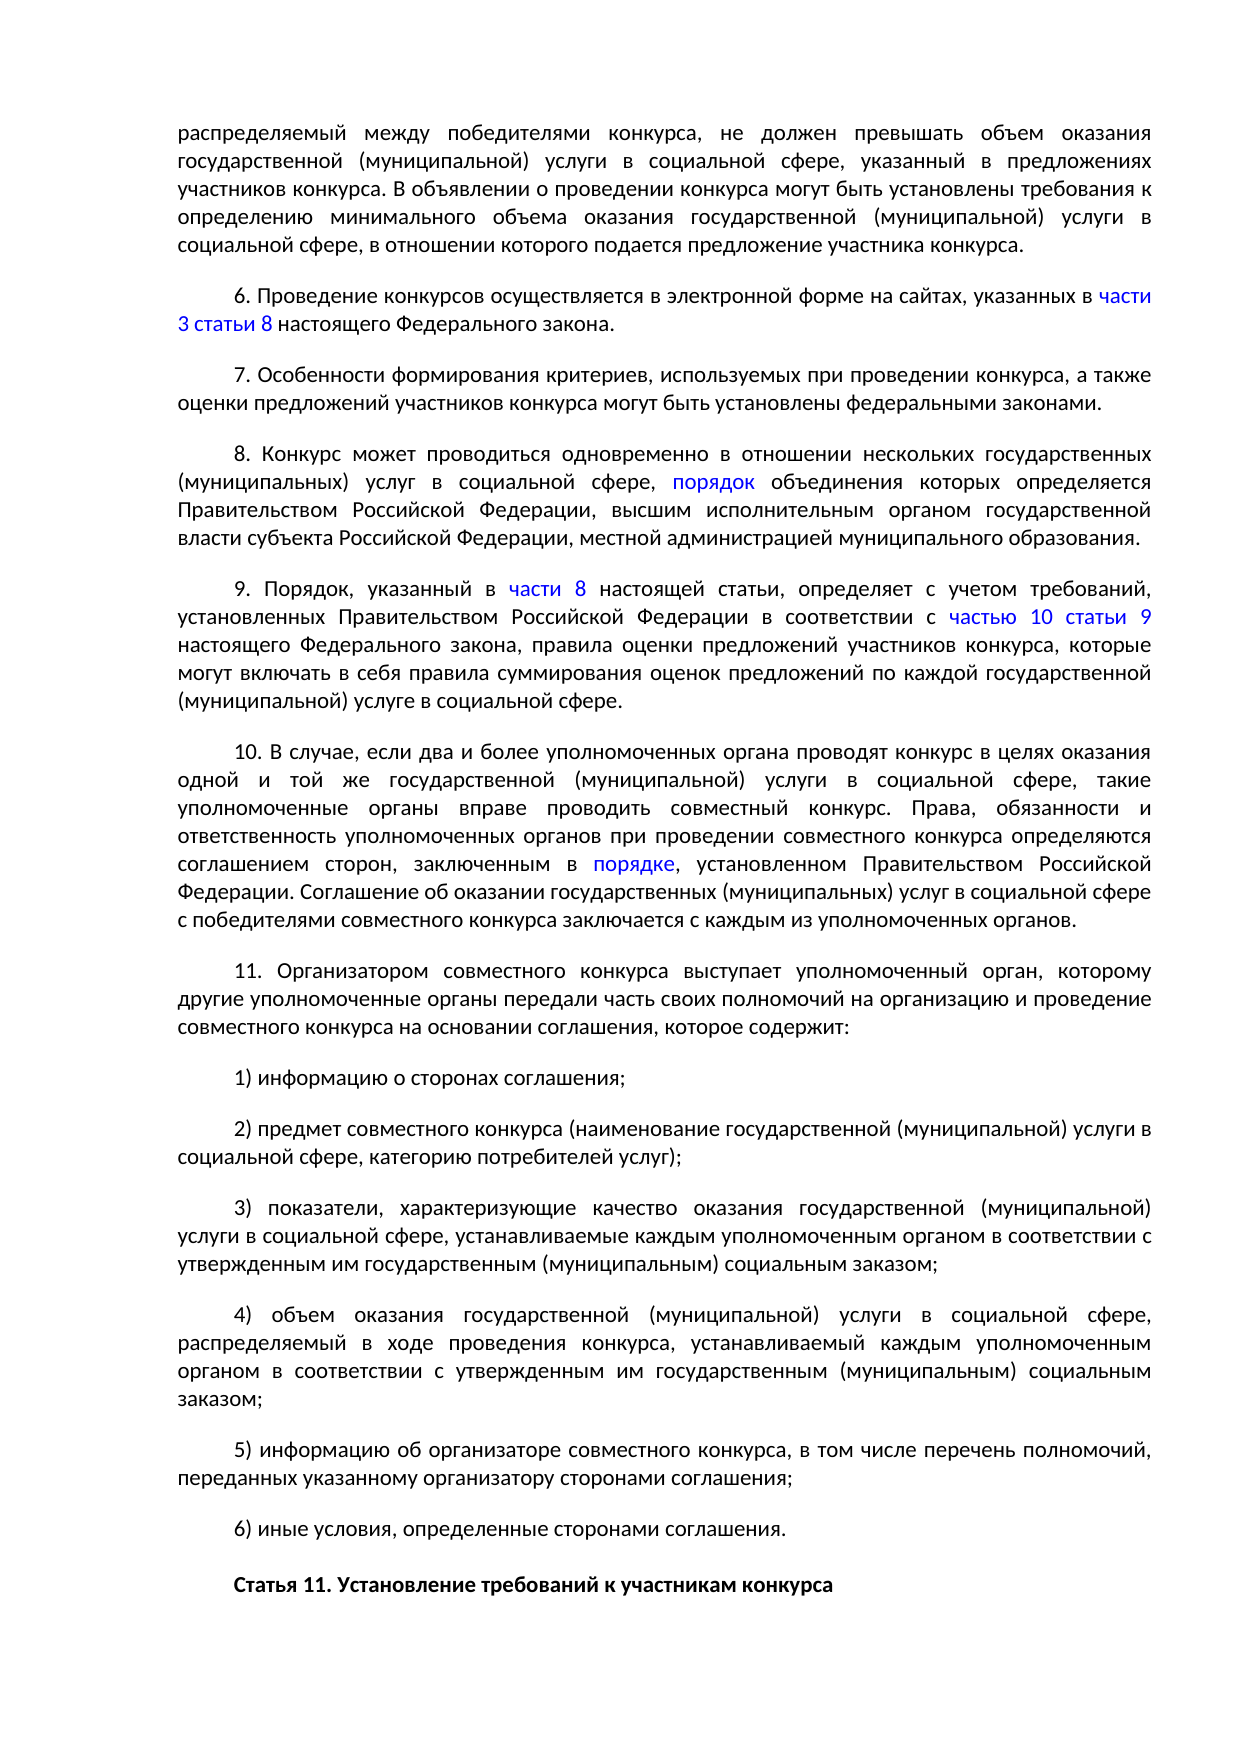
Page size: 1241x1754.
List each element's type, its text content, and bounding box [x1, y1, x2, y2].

title Статья 11. Установление требований к участникам конкурса [177, 1570, 1152, 1598]
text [177, 118, 1152, 258]
text 6) иные условия, определенные сторонами соглашения. [177, 1514, 1152, 1542]
text 9. Порядок, указанный в части 8 настоящей статьи, определяет с учетом требований, установленных Правительством Российской Федерации в соответствии с частью 10 статьи 9 настоящего Федерального закона, правила оценки предложений участников конкурса, которые могут включать в себя правила суммирования оценок предложений по каждой государственной (муниципальной) услуге в социальной сфере. [177, 574, 1152, 714]
text 4) объем оказания государственной (муниципальной) услуги в социальной сфере, распределяемый в ходе проведения конкурса, устанавливаемый каждым уполномоченным органом в соответствии с утвержденным им государственным (муниципальным) социальным заказом; [177, 1300, 1152, 1412]
text 11. Организатором совместного конкурса выступает уполномоченный орган, которому другие уполномоченные органы передали часть своих полномочий на организацию и проведение совместного конкурса на основании соглашения, которое содержит: [177, 956, 1152, 1040]
text 8. Конкурс может проводиться одновременно в отношении нескольких государственных (муниципальных) услуг в социальной сфере, порядок объединения которых определяется Правительством Российской Федерации, высшим исполнительным органом государственной власти субъекта Российской Федерации, местной администрацией муниципального образования. [177, 439, 1152, 551]
text 7. Особенности формирования критериев, используемых при проведении конкурса, а также оценки предложений участников конкурса могут быть установлены федеральными законами. [177, 360, 1152, 416]
text 3) показатели, характеризующие качество оказания государственной (муниципальной) услуги в социальной сфере, устанавливаемые каждым уполномоченным органом в соответствии с утвержденным им государственным (муниципальным) социальным заказом; [177, 1193, 1152, 1277]
text 10. В случае, если два и более уполномоченных органа проводят конкурс в целях оказания одной и той же государственной (муниципальной) услуги в социальной сфере, такие уполномоченные органы вправе проводить совместный конкурс. Права, обязанности и ответственность уполномоченных органов при проведении совместного конкурса определяются соглашением сторон, заключенным в порядке, установленном Правительством Российской Федерации. Соглашение об оказании государственных (муниципальных) услуг в социальной сфере с победителями совместного конкурса заключается с каждым из уполномоченных органов. [177, 737, 1152, 933]
text 1) информацию о сторонах соглашения; [177, 1063, 1152, 1091]
text 5) информацию об организаторе совместного конкурса, в том числе перечень полномочий, переданных указанному организатору сторонами соглашения; [177, 1435, 1152, 1491]
text 2) предмет совместного конкурса (наименование государственной (муниципальной) услуги в социальной сфере, категорию потребителей услуг); [177, 1114, 1152, 1170]
text 6. Проведение конкурсов осуществляется в электронной форме на сайтах, указанных в части 3 статьи 8 настоящего Федерального закона. [177, 281, 1152, 337]
